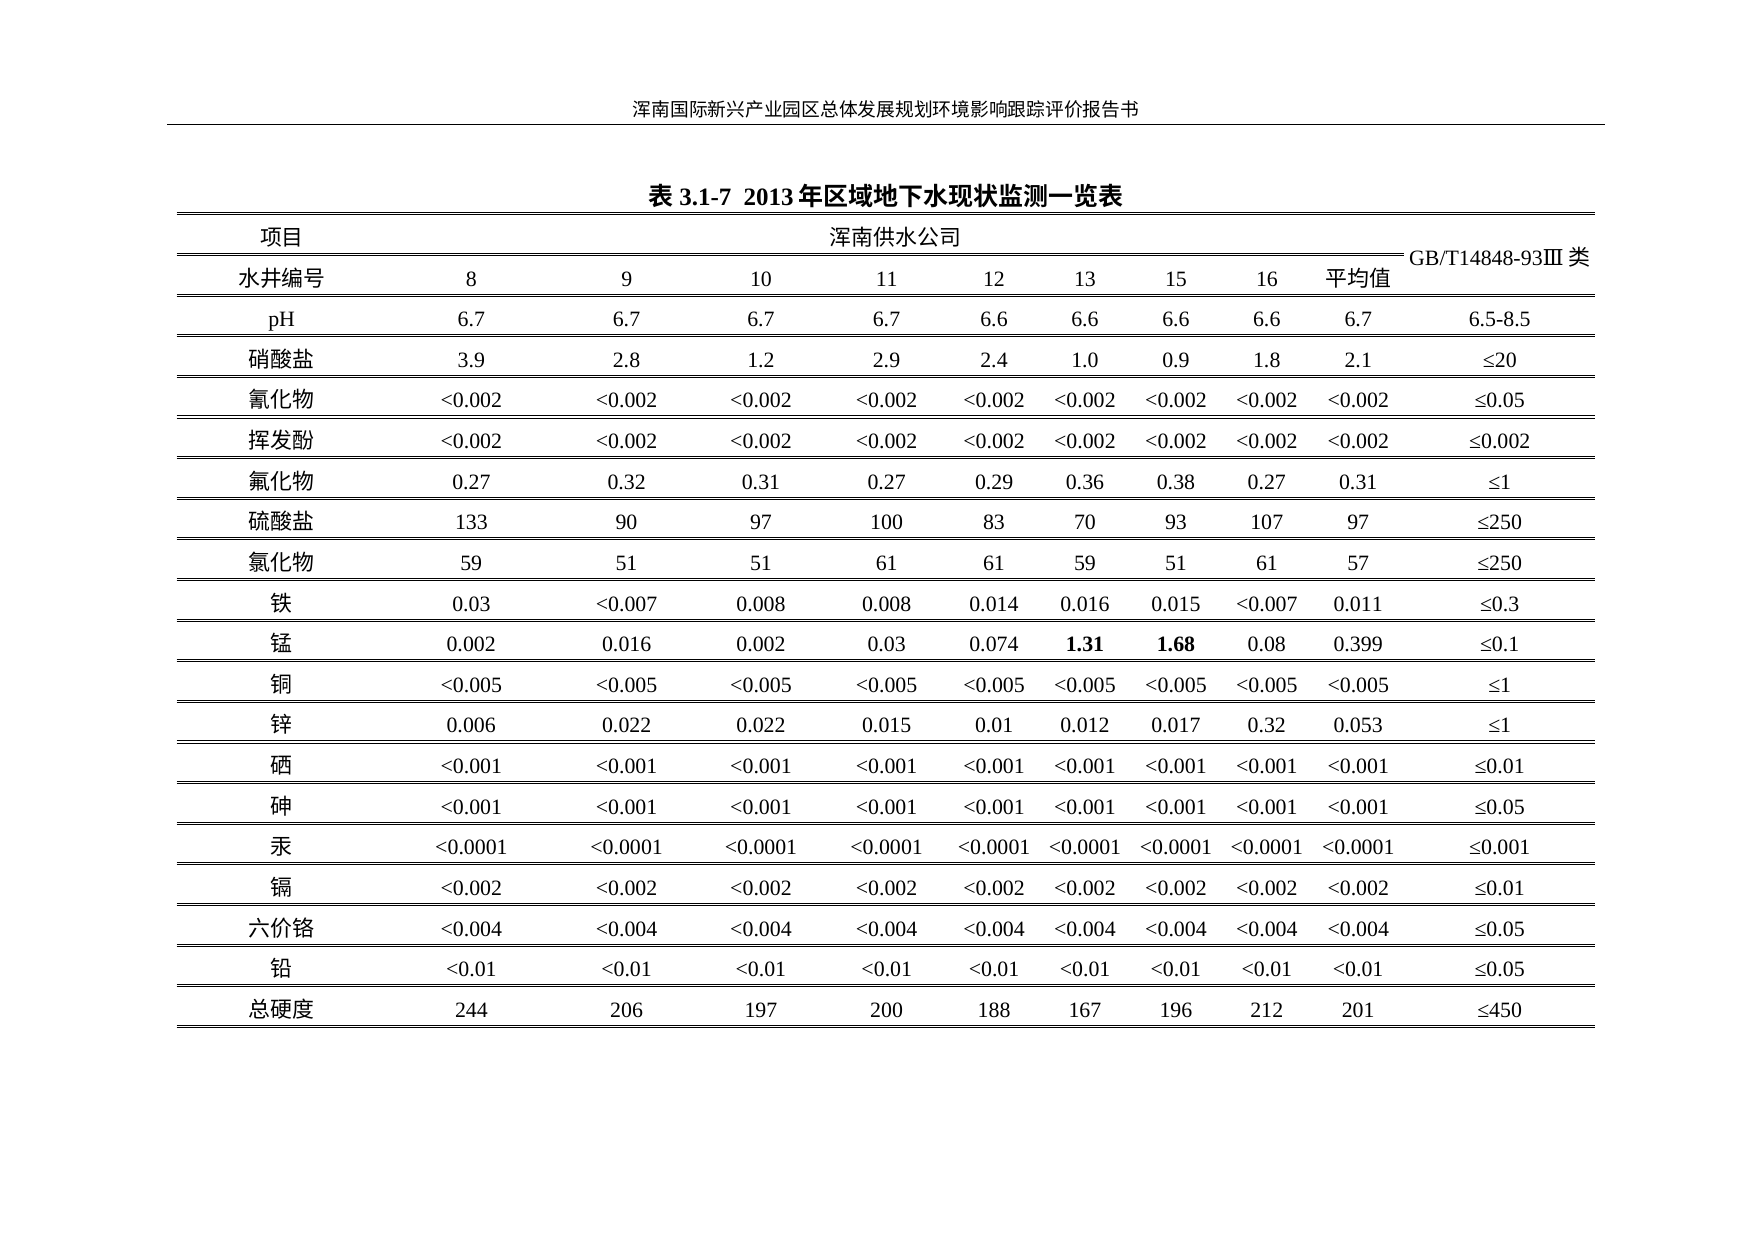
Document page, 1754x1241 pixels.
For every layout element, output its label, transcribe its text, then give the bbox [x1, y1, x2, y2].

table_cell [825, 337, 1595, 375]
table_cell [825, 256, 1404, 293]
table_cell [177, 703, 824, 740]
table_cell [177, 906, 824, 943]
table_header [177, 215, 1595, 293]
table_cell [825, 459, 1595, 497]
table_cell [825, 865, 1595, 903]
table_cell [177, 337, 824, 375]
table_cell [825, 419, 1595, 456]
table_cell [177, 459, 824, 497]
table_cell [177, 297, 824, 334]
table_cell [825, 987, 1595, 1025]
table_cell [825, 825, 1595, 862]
text 表 3.1-7 2013年区域地下水现状监测一览表 [167, 176, 1605, 212]
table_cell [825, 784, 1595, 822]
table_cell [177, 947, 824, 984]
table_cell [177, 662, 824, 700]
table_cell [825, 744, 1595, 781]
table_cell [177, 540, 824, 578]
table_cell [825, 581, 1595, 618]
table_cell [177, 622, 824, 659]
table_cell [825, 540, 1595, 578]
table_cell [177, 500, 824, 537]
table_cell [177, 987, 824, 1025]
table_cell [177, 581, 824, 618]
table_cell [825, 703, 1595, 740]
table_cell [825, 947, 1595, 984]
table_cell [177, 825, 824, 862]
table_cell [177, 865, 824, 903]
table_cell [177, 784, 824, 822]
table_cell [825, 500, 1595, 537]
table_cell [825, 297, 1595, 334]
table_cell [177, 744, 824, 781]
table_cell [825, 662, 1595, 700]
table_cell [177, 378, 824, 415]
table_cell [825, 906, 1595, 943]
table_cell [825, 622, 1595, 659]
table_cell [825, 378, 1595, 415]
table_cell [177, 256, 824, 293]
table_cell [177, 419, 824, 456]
